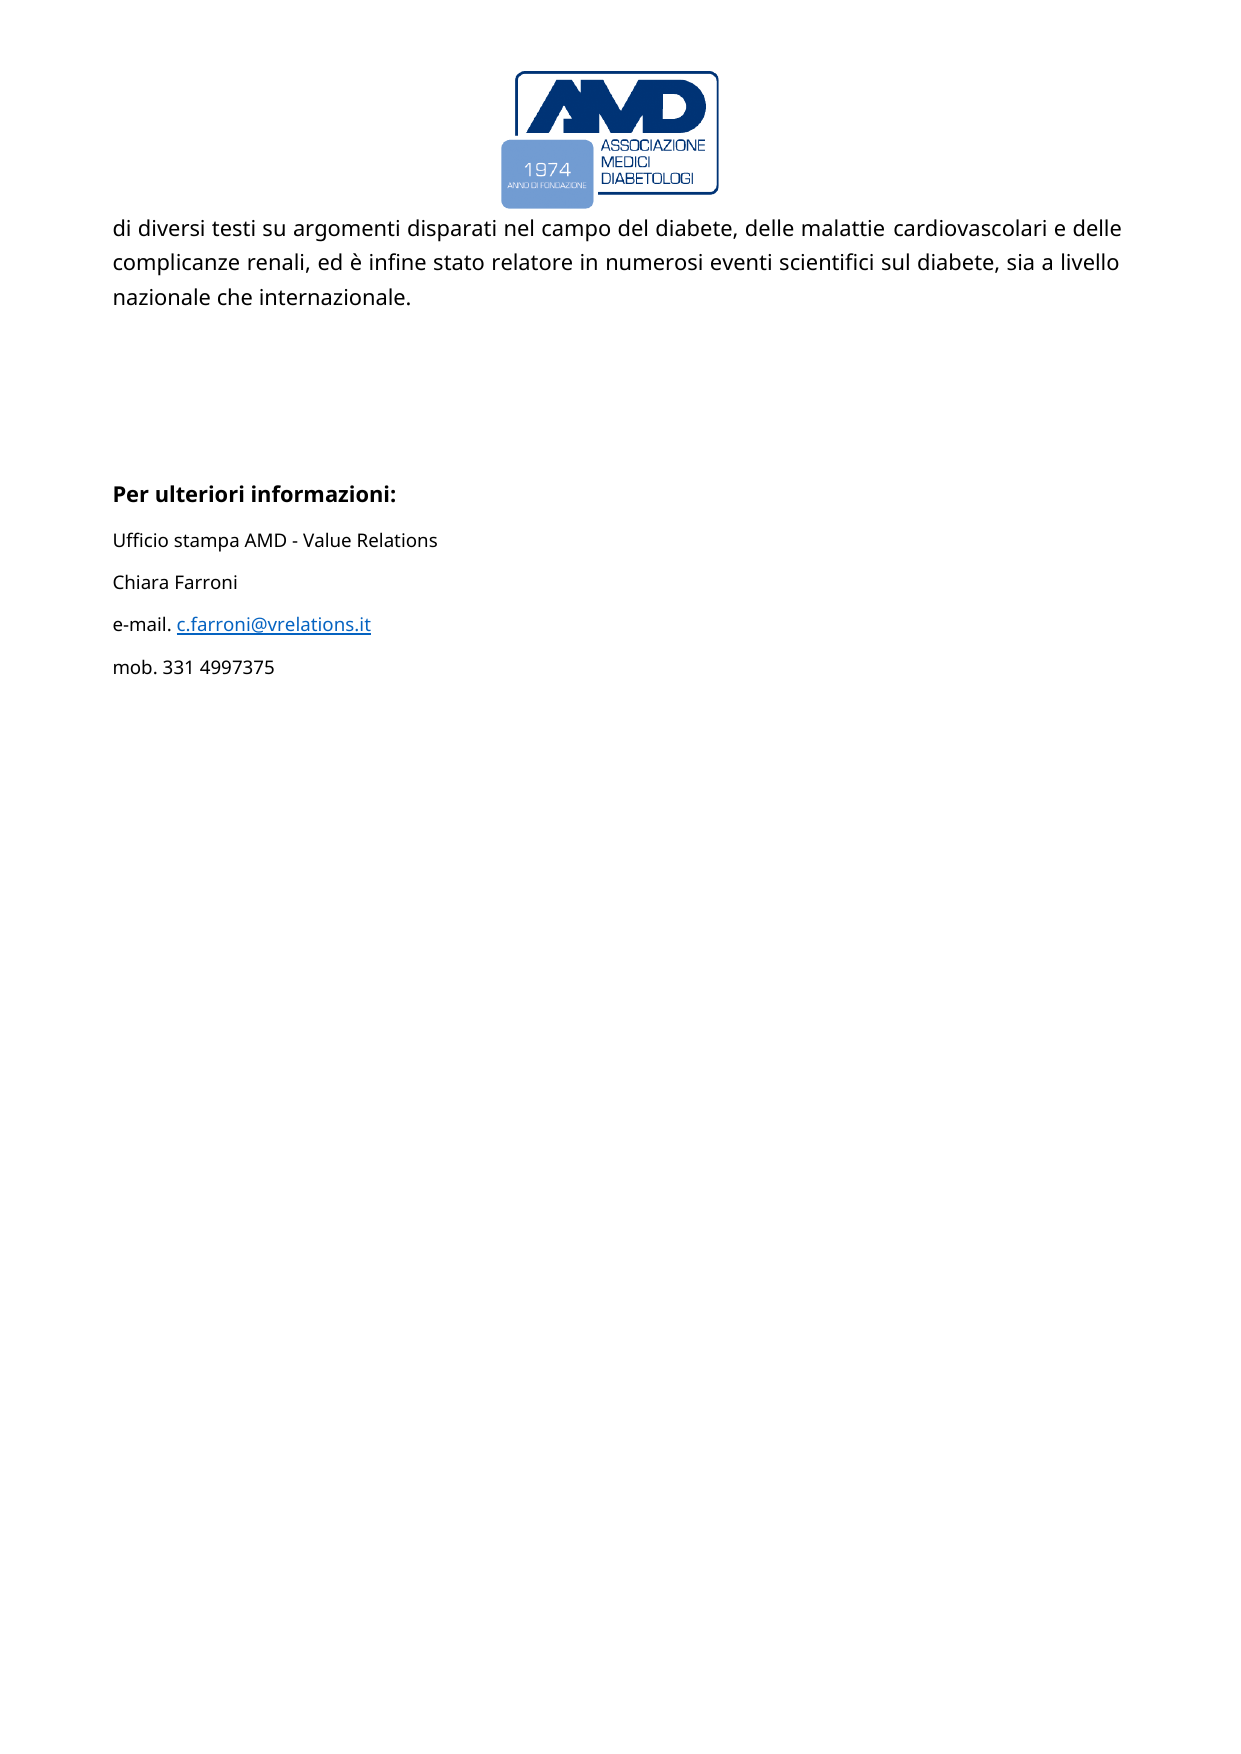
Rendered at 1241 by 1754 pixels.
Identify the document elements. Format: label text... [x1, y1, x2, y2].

text Per ulteriori informazioni: [112, 479, 1122, 508]
text Chiara Farroni [112, 569, 1122, 595]
picture [501, 71, 719, 148]
text mob. 331 4997375 [112, 654, 1122, 679]
text Ufficio stampa AMD - Value Relations [112, 527, 1122, 553]
text e-mail. c.farroni@vrelations.it [112, 612, 1122, 637]
